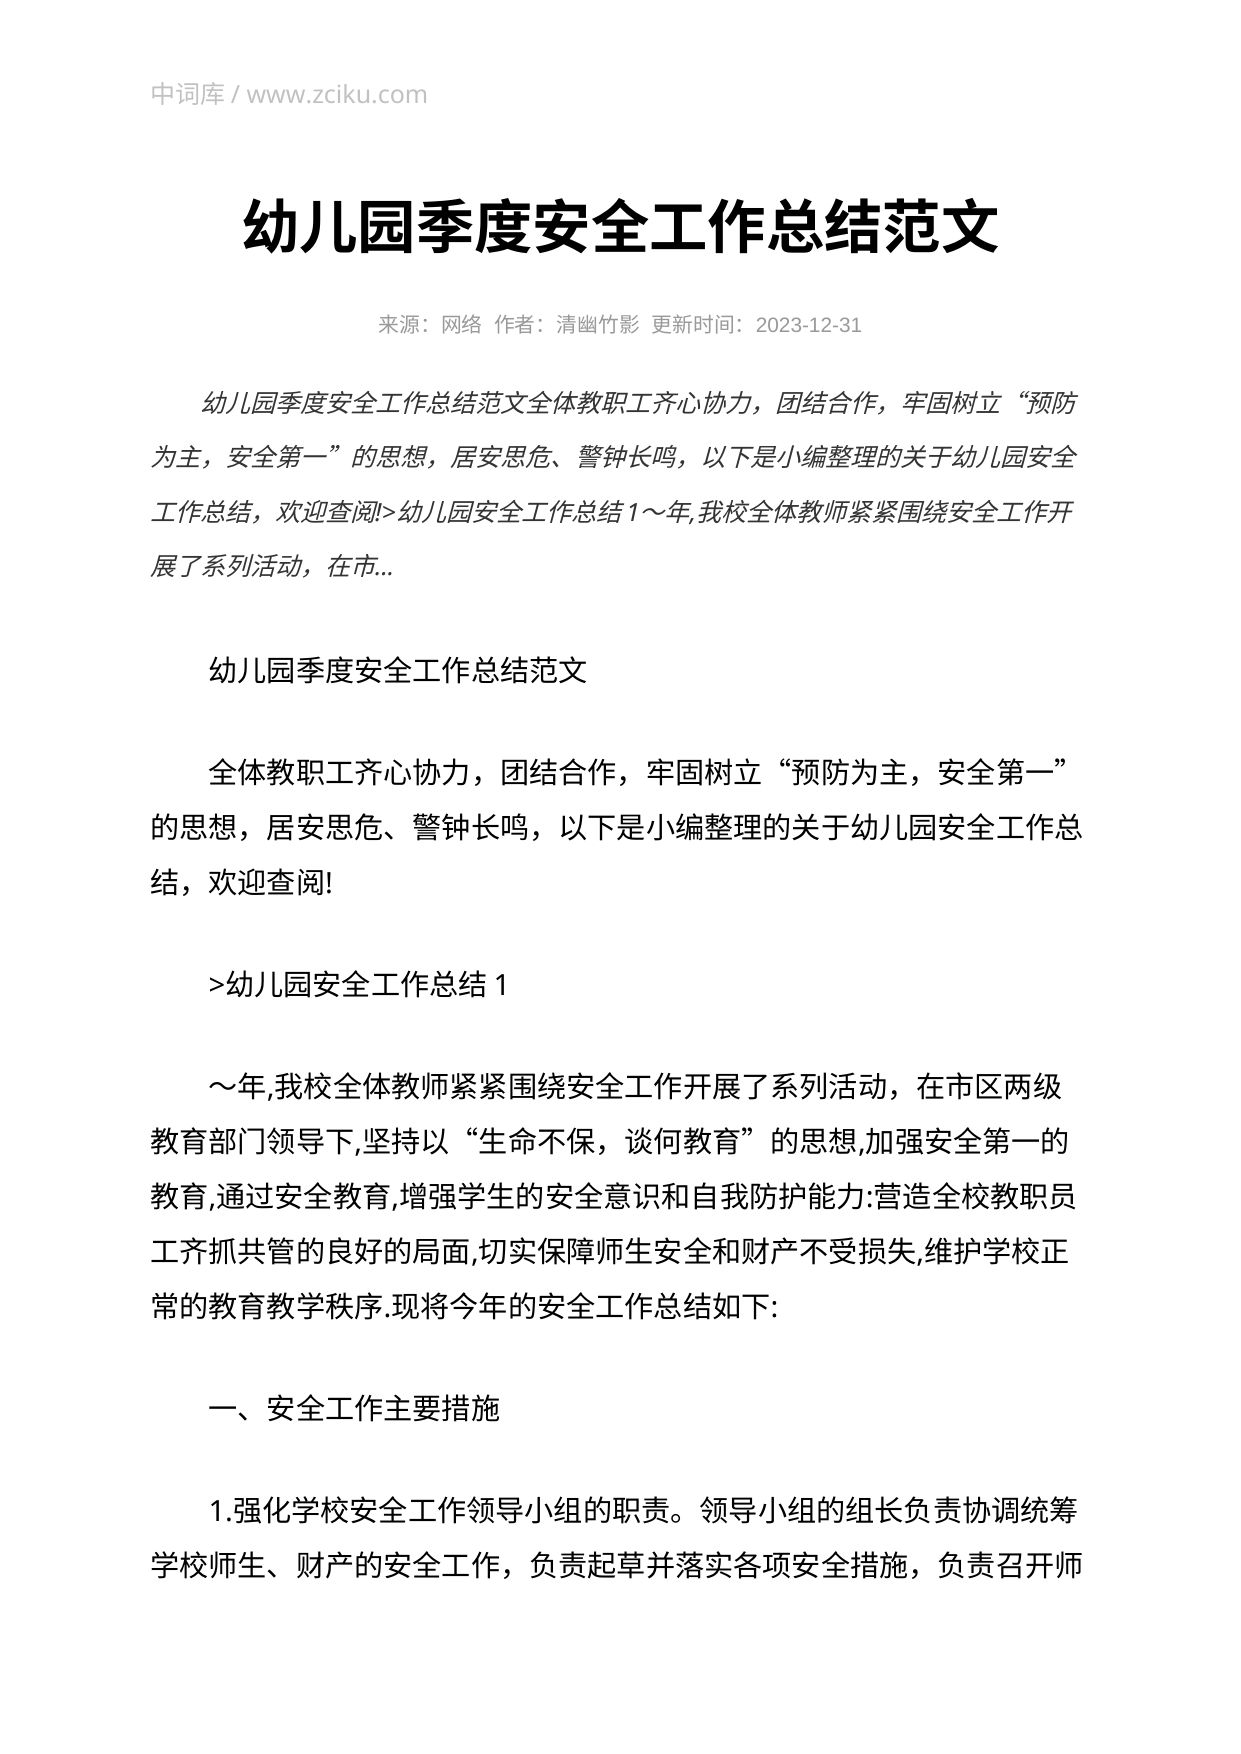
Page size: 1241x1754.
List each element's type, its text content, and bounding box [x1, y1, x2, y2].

text 全体教职工齐心协力，团结合作，牢固树立“预防为主，安全第一”的思想，居安思危、警钟长鸣，以下是小编整理的关于幼儿园安全工作总结，欢迎查阅! [150, 749, 1090, 902]
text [150, 1487, 1090, 1584]
text 一、安全工作主要措施 [150, 1385, 1090, 1428]
text 幼儿园季度安全工作总结范文全体教职工齐心协力，团结合作，牢固树立“预防为主，安全第一”的思想，居安思危、警钟长鸣，以下是小编整理的关于幼儿园安全工作总结，欢迎查阅!>幼儿园安全工作总结1～年,我校全体教师紧紧围绕安全工作开展了系列活动，在市... [150, 383, 1090, 583]
text 来源：网络 作者：清幽竹影 更新时间：2023-12-31 [150, 313, 1090, 337]
text >幼儿园安全工作总结1 [150, 961, 1090, 1004]
subtitle 幼儿园季度安全工作总结范文 [150, 181, 1090, 266]
text 幼儿园季度安全工作总结范文 [150, 648, 1090, 690]
text ～年,我校全体教师紧紧围绕安全工作开展了系列活动，在市区两级教育部门领导下,坚持以“生命不保，谈何教育”的思想,加强安全第一的教育,通过安全教育,增强学生的安全意识和自我防护能力:营造全校教职员工齐抓共管的良好的局面,切实保障师生安全和财产不受损失,维护学校正常的教育教学秩序.现将今年的安全工作总结如下: [150, 1063, 1090, 1326]
